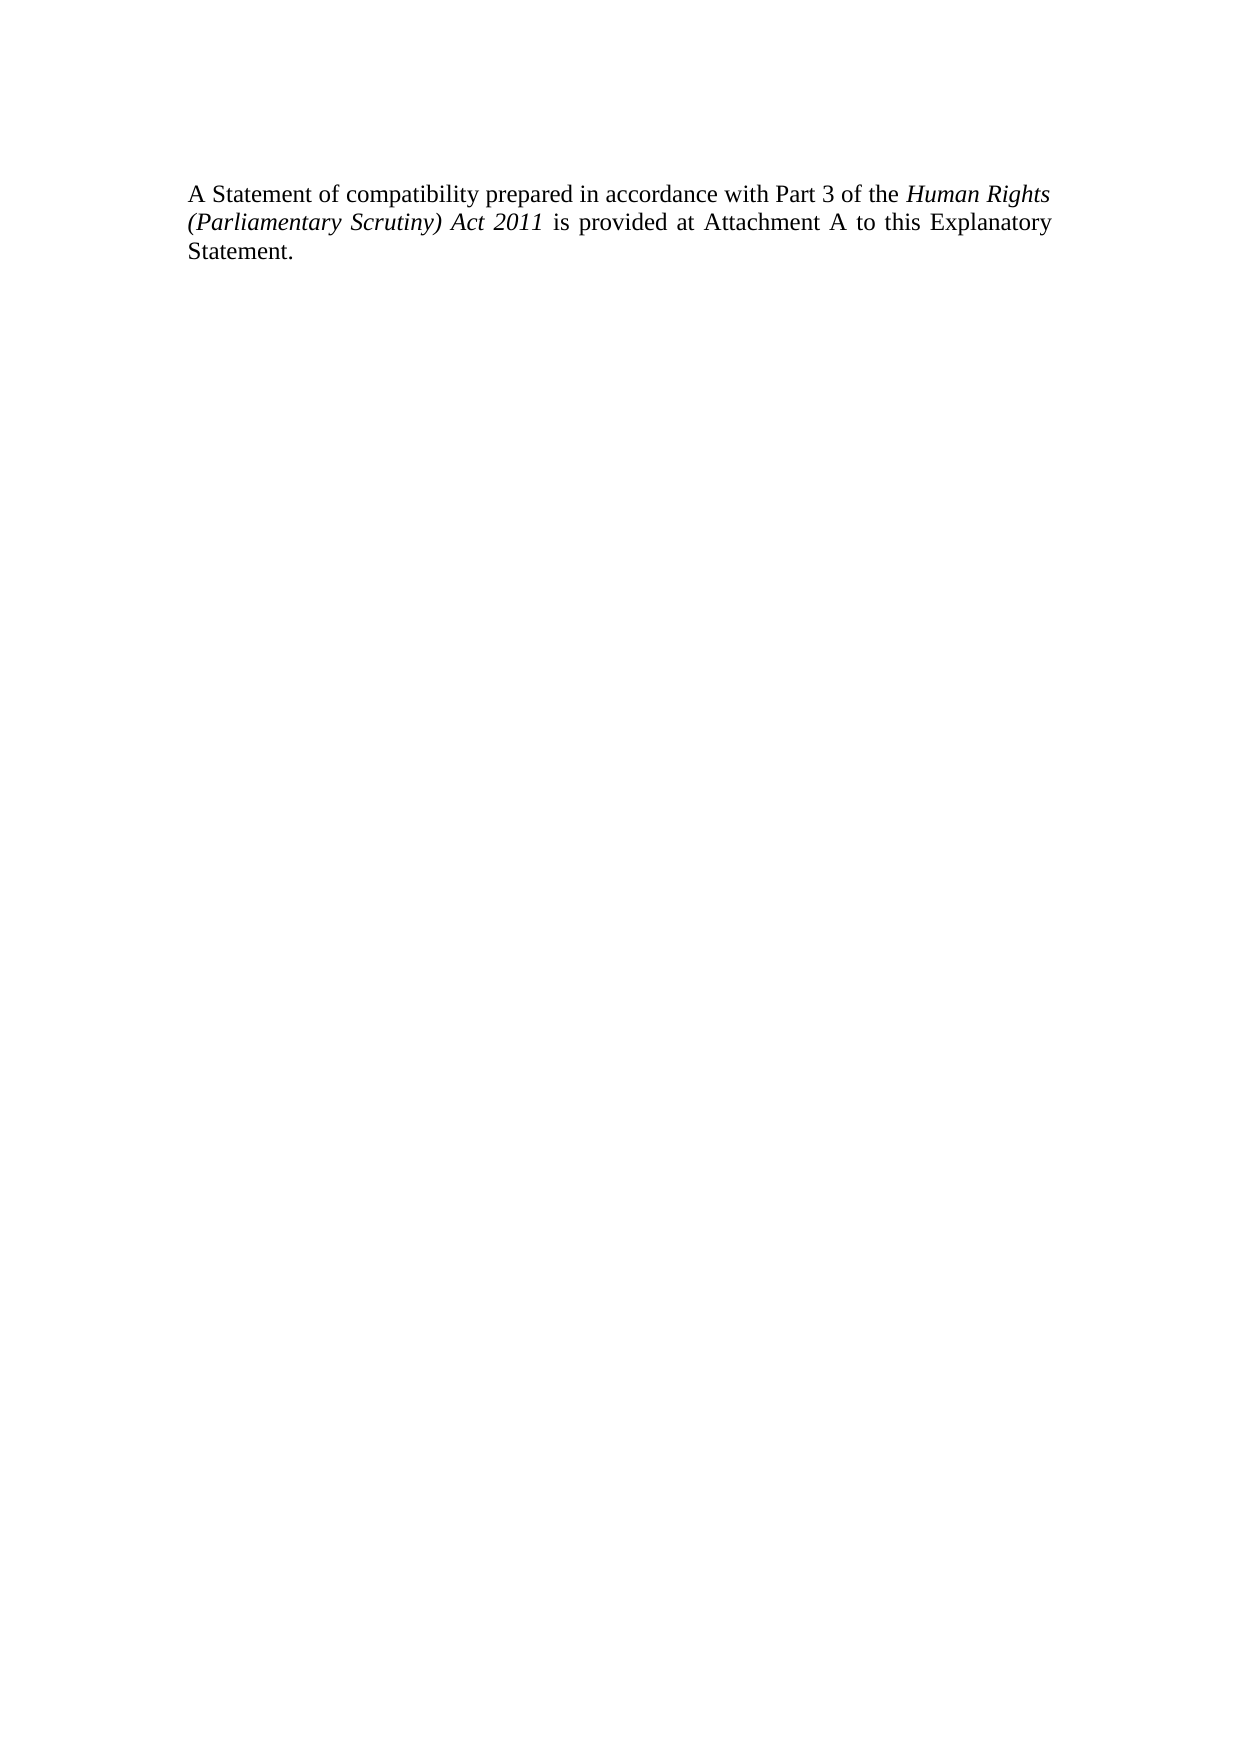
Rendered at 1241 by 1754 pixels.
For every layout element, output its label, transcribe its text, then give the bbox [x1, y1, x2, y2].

text A Statement of compatibility prepared in accordance with Part 3 of the Human Rights (Parliamentary Scrutiny) Act 2011 is provided at Attachment A to this Explanatory Statement. [187, 179, 1053, 265]
